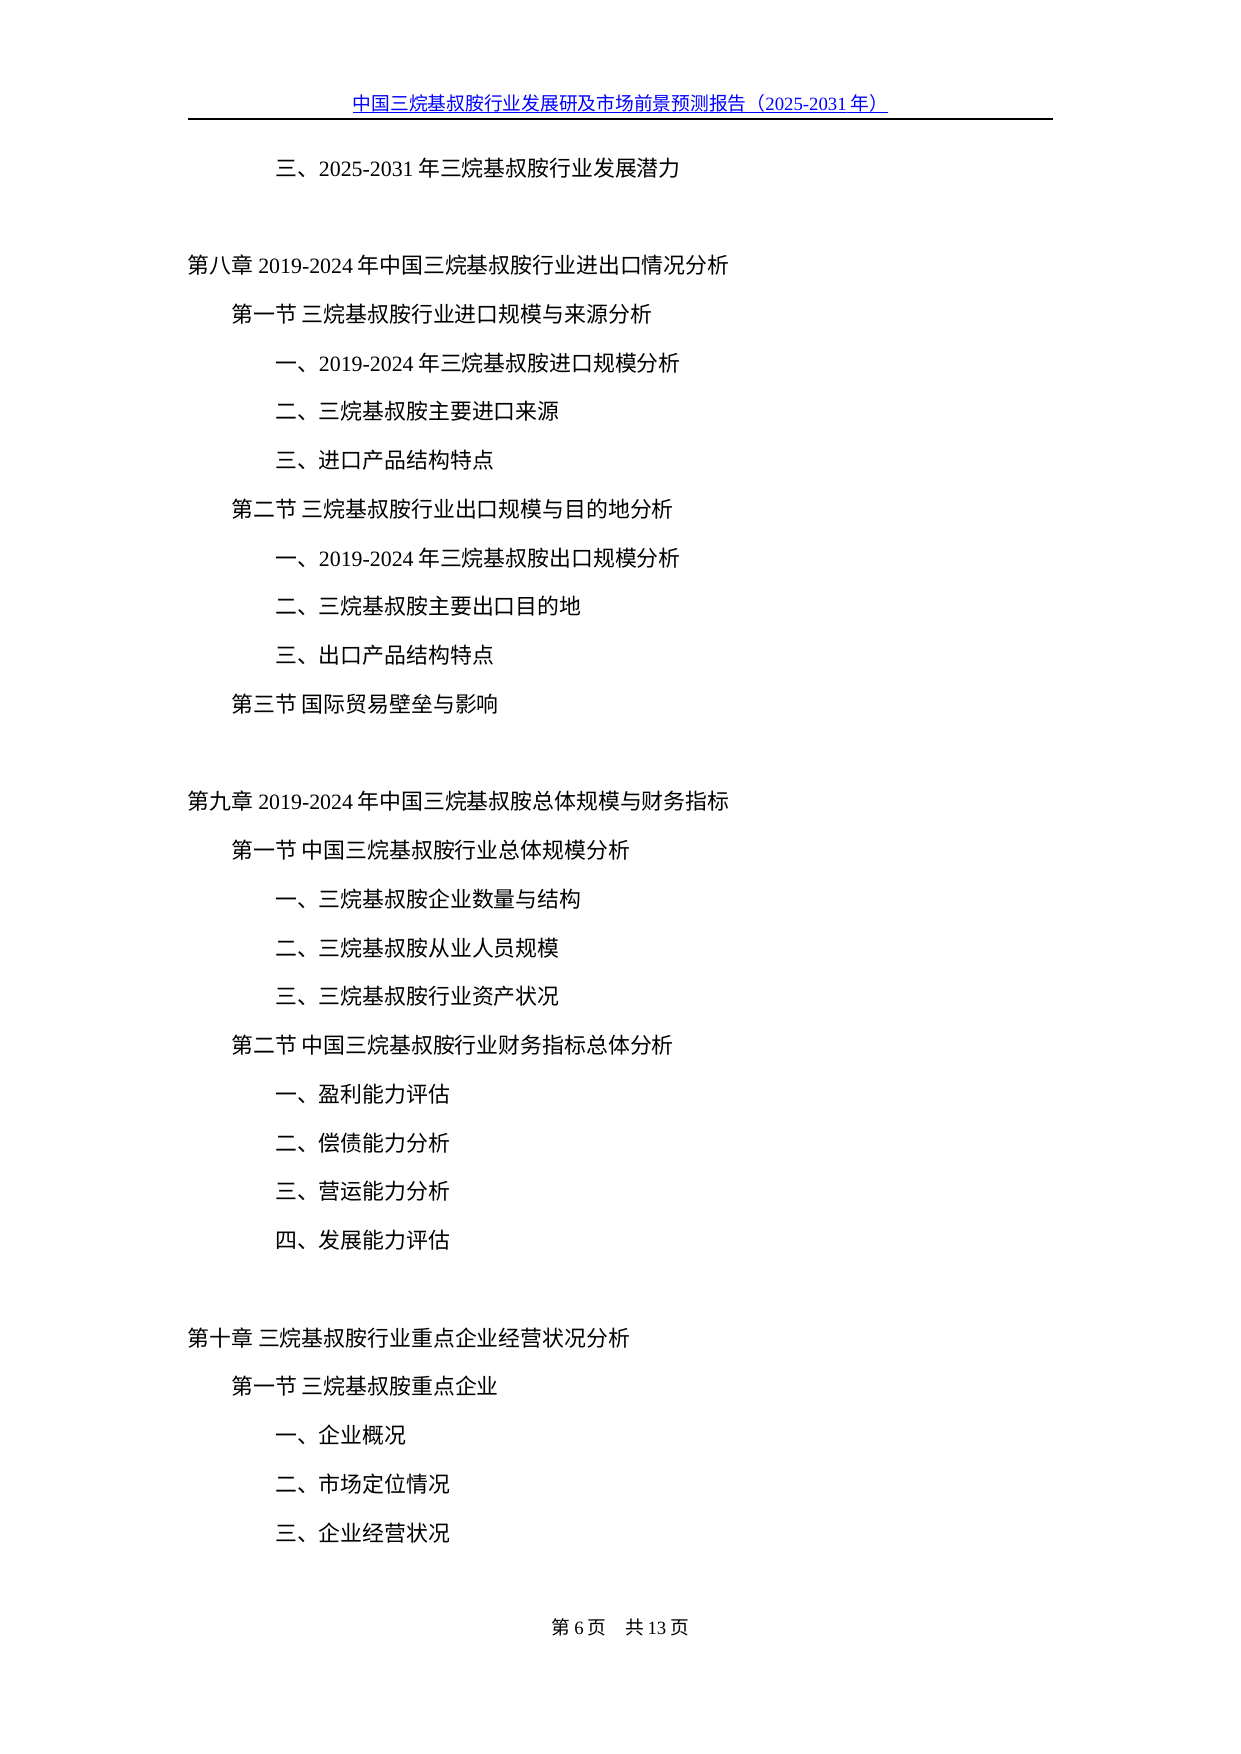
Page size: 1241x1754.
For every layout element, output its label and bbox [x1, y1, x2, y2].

text [187, 150, 1053, 1548]
